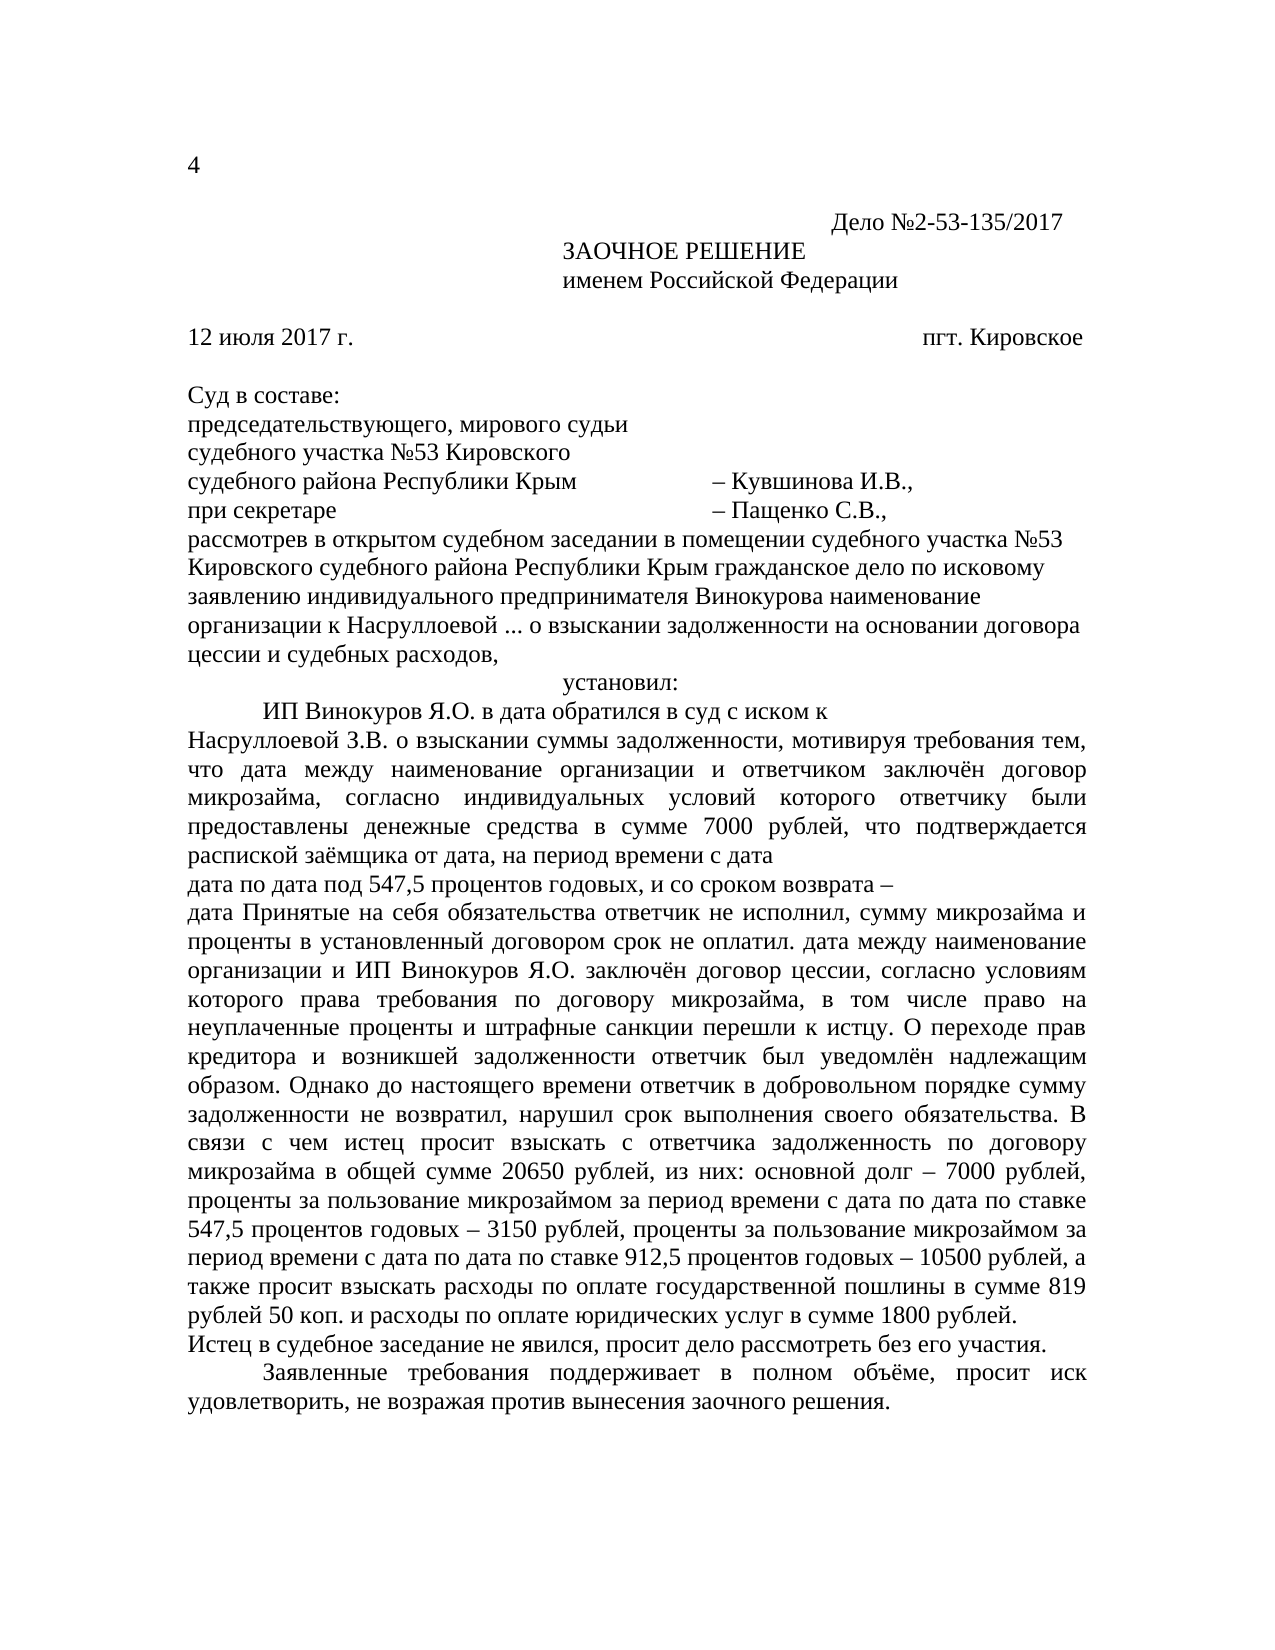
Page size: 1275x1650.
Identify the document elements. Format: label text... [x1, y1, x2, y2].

text 4 [187, 150, 1087, 179]
text дата Принятые на себя обязательства ответчик не исполнил, сумму микрозайма и проценты в установленный договором срок не оплатил. дата между наименование организации и ИП Винокуров Я.О. заключён договор цессии, согласно условиям которого права требования по договору микрозайма, в том числе право на неуплаченные проценты и штрафные санкции перешли к истцу. О переходе прав кредитора и возникшей задолженности ответчик был уведомлён надлежащим образом. Однако до настоящего времени ответчик в добровольном порядке сумму задолженности не возвратил, нарушил срок выполнения своего обязательства. В связи с чем истец просит взыскать с ответчика задолженность по договору микрозайма в общей сумме 20650 рублей, из них: основной долг – 7000 рублей, проценты за пользование микрозаймом за период времени с дата по дата по ставке 547,5 процентов годовых – 3150 рублей, проценты за пользование микрозаймом за период времени с дата по дата по ставке 912,5 процентов годовых – 10500 рублей, а также просит взыскать расходы по оплате государственной пошлины в сумме 819 рублей 50 коп. и расходы по оплате юридических услуг в сумме 1800 рублей. [187, 897, 1087, 1329]
text ЗАОЧНОЕ РЕШЕНИЕ [487, 236, 1087, 265]
text установил: [487, 667, 1087, 696]
text Заявленные требования поддерживает в полном объёме, просит иск удовлетворить, не возражая против вынесения заочного решения. [187, 1357, 1087, 1415]
text при секретаре – Пащенко С.В., [187, 495, 1087, 524]
text дата по дата под 547,5 процентов годовых, и со сроком возврата – [187, 869, 1087, 897]
text председательствующего, мирового судьи [187, 409, 1087, 437]
text Дело №2-53-135/2017 [187, 207, 1087, 236]
text ИП Винокуров Я.О. в дата обратился в суд с иском к [187, 696, 1087, 725]
text именем Российской Федерации [487, 265, 1087, 294]
text рассмотрев в открытом судебном заседании в помещении судебного участка №53 Кировского судебного района Республики Крым гражданское дело по исковому заявлению индивидуального предпринимателя Винокурова наименование организации к Насруллоевой ... о взыскании задолженности на основании договора цессии и судебных расходов, [187, 524, 1087, 667]
text Истец в судебное заседание не явился, просит дело рассмотреть без его участия. [187, 1329, 1087, 1357]
text Насруллоевой З.В. о взыскании суммы задолженности, мотивируя требования тем, что дата между наименование организации и ответчиком заключён договор микрозайма, согласно индивидуальных условий которого ответчику были предоставлены денежные средства в сумме 7000 рублей, что подтверждается распиской заёмщика от дата, на период времени с дата [187, 725, 1087, 869]
text Суд в составе: [187, 380, 1087, 409]
text судебного участка №53 Кировского [187, 437, 1087, 466]
text 12 июля 2017 г. пгт. Кировское [187, 322, 1087, 351]
text судебного района Республики Крым – Кувшинова И.В., [187, 466, 1087, 495]
